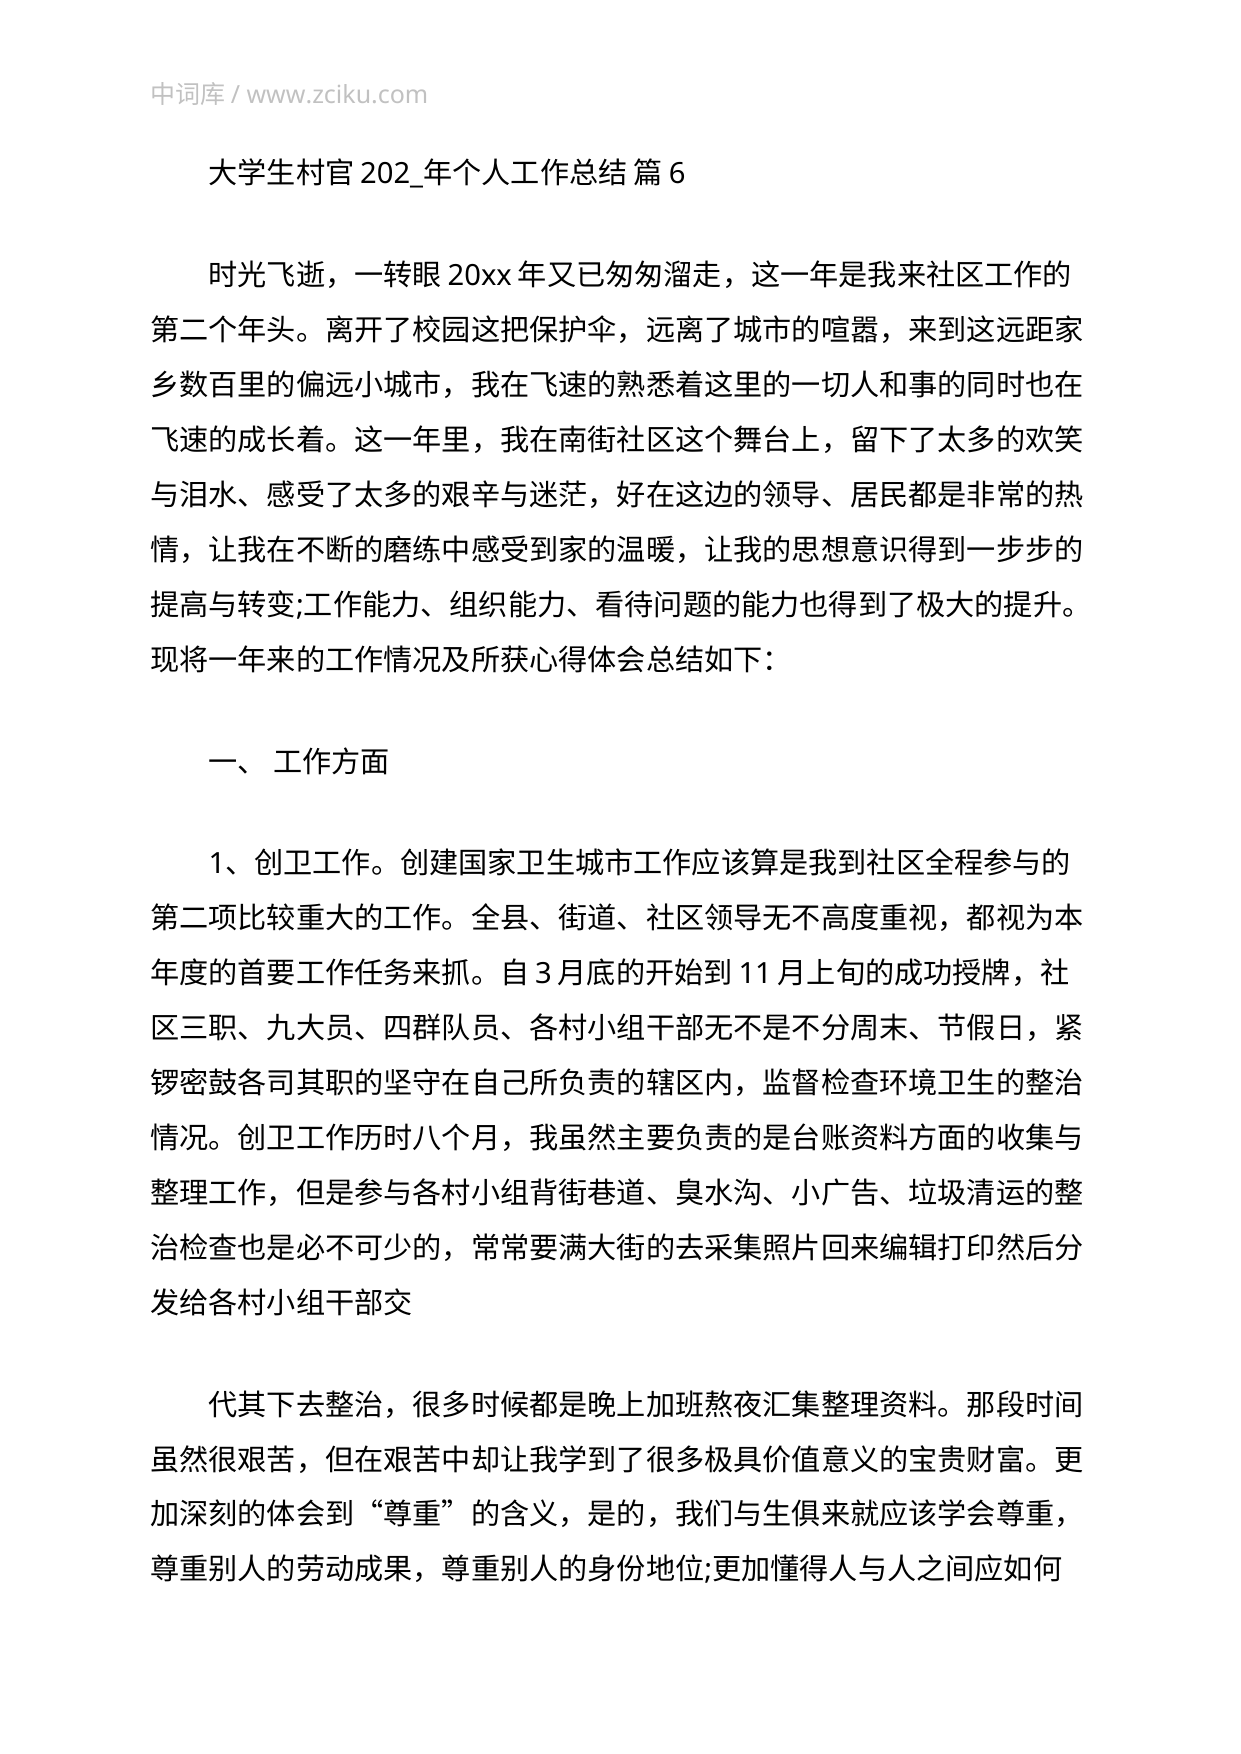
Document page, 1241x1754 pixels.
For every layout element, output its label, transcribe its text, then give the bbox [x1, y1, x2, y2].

text 大学生村官202_年个人工作总结 篇6 [150, 150, 1090, 192]
text 1、创卫工作。创建国家卫生城市工作应该算是我到社区全程参与的第二项比较重大的工作。全县、街道、社区领导无不高度重视，都视为本年度的首要工作任务来抓。自3月底的开始到11月上旬的成功授牌，社区三职、九大员、四群队员、各村小组干部无不是不分周末、节假日，紧锣密鼓各司其职的坚守在自己所负责的辖区内，监督检查环境卫生的整治情况。创卫工作历时八个月，我虽然主要负责的是台账资料方面的收集与整理工作，但是参与各村小组背街巷道、臭水沟、小广告、垃圾清运的整治检查也是必不可少的，常常要满大街的去采集照片回来编辑打印然后分发给各村小组干部交 [150, 840, 1090, 1322]
text 时光飞逝，一转眼20xx年又已匆匆溜走，这一年是我来社区工作的第二个年头。离开了校园这把保护伞，远离了城市的喧嚣，来到这远距家乡数百里的偏远小城市，我在飞速的熟悉着这里的一切人和事的同时也在飞速的成长着。这一年里，我在南街社区这个舞台上，留下了太多的欢笑与泪水、感受了太多的艰辛与迷茫，好在这边的领导、居民都是非常的热情，让我在不断的磨练中感受到家的温暖，让我的思想意识得到一步步的提高与转变;工作能力、组织能力、看待问题的能力也得到了极大的提升。现将一年来的工作情况及所获心得体会总结如下： [150, 252, 1090, 679]
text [150, 1381, 1090, 1588]
text 一、 工作方面 [150, 738, 1090, 781]
